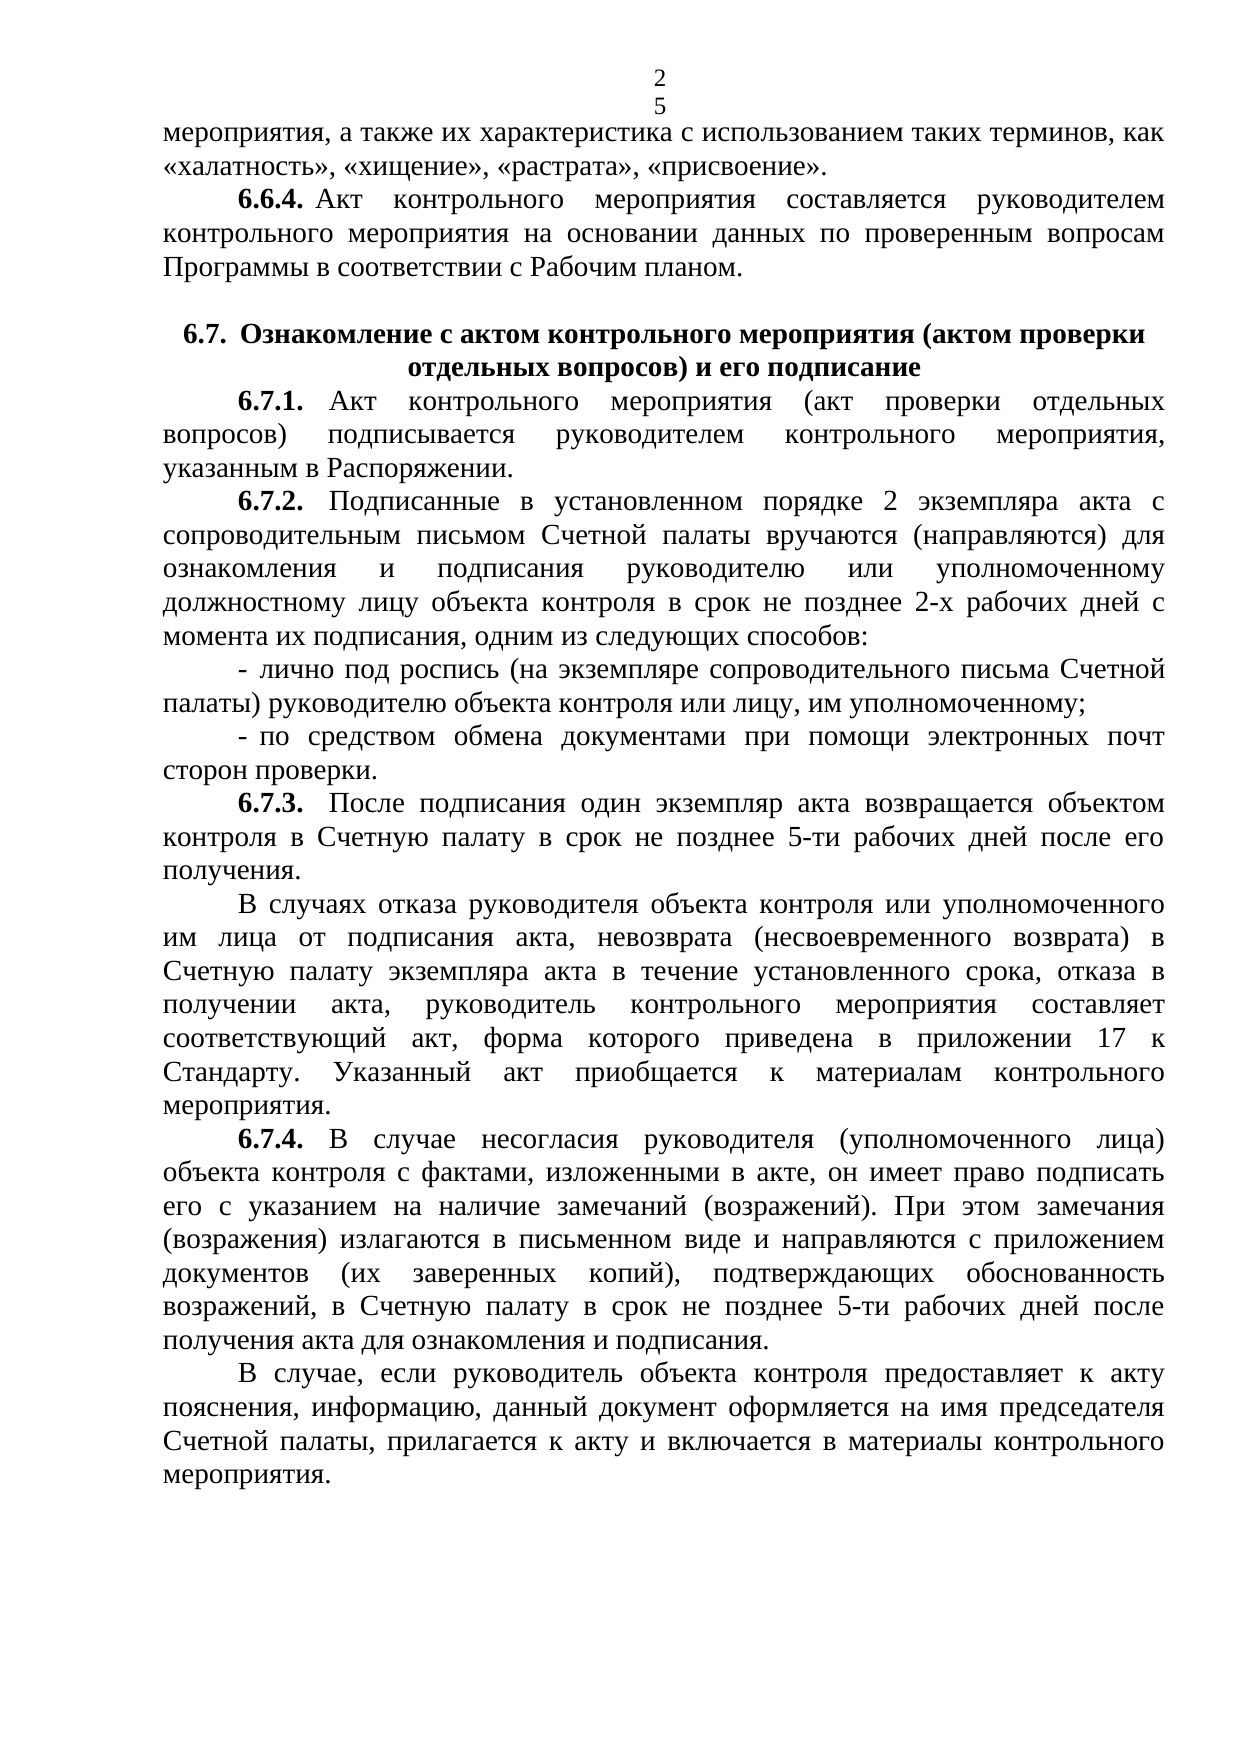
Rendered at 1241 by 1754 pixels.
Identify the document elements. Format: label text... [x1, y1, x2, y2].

list по средством обмена документами при помощи электронных почт сторон проверки. [163, 718, 1166, 785]
list После подписания один экземпляр акта возвращается объектом контроля в Счетную палату в срок не позднее 5-ти рабочих дней после его получения. [163, 785, 1166, 886]
list Ознакомление с актом контрольного мероприятия (актом проверки отдельных вопросов) и его подписание [163, 316, 1166, 383]
list лично под роспись (на экземпляре сопроводительного письма Счетной палаты) руководителю объекта контроля или лицу, им уполномоченному; [163, 651, 1166, 718]
list Акт контрольного мероприятия (акт проверки отдельных вопросов) подписывается руководителем контрольного мероприятия, указанным в Распоряжении. [163, 383, 1166, 483]
list Акт контрольного мероприятия составляется руководителем контрольного мероприятия на основании данных по проверенным вопросам Программы в соответствии с Рабочим планом. [163, 182, 1166, 282]
list Подписанные в установленном порядке 2 экземпляра акта с сопроводительным письмом Счетной палаты вручаются (направляются) для ознакомления и подписания руководителю или уполномоченному должностному лицу объекта контроля в срок не позднее 2-х рабочих дней с момента их подписания, одним из следующих способов: [163, 483, 1166, 651]
text В случаях отказа руководителя объекта контроля или уполномоченного им лица от подписания акта, невозврата (несвоевременного возврата) в Счетную палату экземпляра акта в течение установленного срока, отказа в получении акта, руководитель контрольного мероприятия составляет соответствующий акт, форма которого приведена в приложении 17 к Стандарту. Указанный акт приобщается к материалам контрольного мероприятия. [163, 886, 1166, 1121]
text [163, 114, 1166, 182]
list В случае несогласия руководителя (уполномоченного лица) объекта контроля с фактами, изложенными в акте, он имеет право подписать его с указанием на наличие замечаний (возражений). При этом замечания (возражения) излагаются в письменном виде и направляются с приложением документов (их заверенных копий), подтверждающих обоснованность возражений, в Счетную палату в срок не позднее 5-ти рабочих дней после получения акта для ознакомления и подписания. [163, 1121, 1166, 1356]
text В случае, если руководитель объекта контроля предоставляет к акту пояснения, информацию, данный документ оформляется на имя председателя Счетной палаты, прилагается к акту и включается в материалы контрольного мероприятия. [163, 1356, 1166, 1490]
